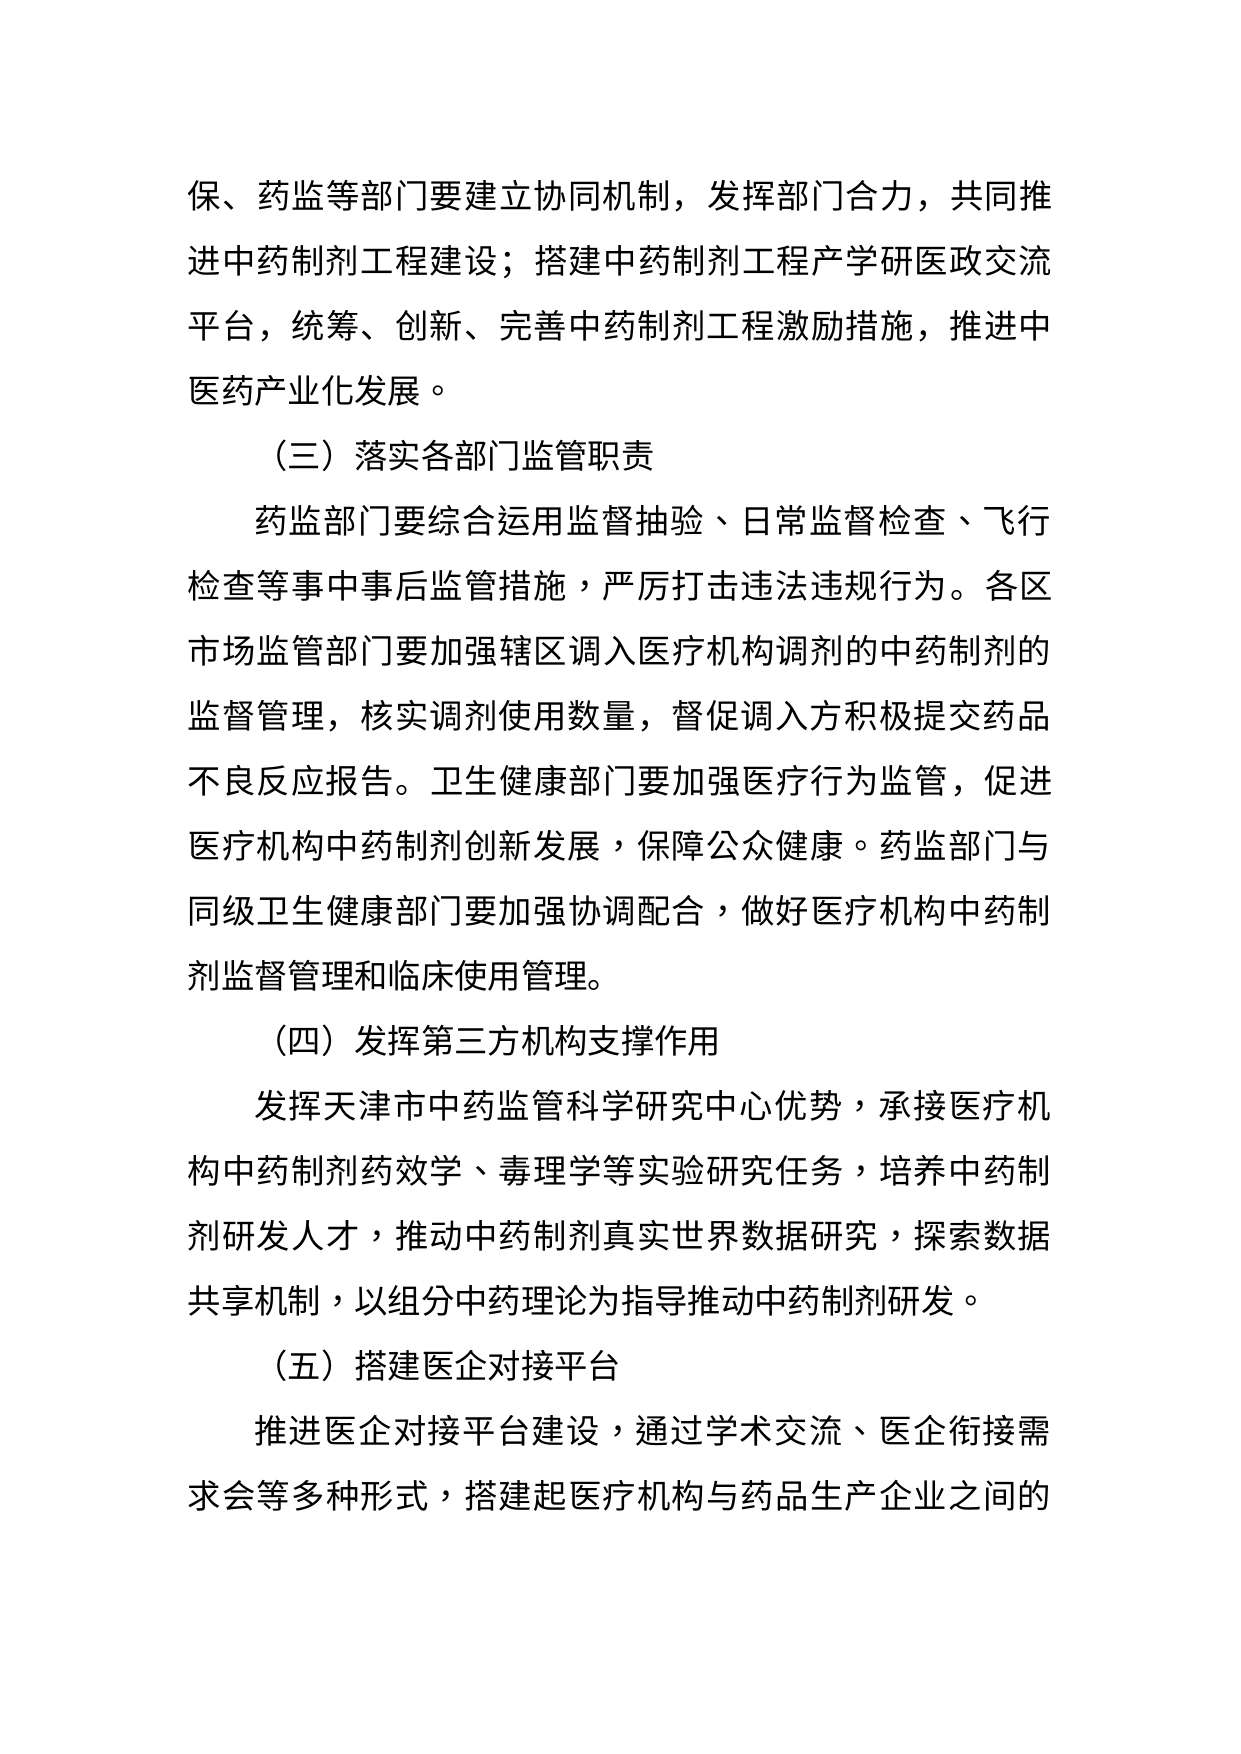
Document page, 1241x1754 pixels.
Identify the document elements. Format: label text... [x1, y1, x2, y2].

text （五）搭建医企对接平台 [187, 1332, 1053, 1397]
text （四）发挥第三方机构支撑作用 [187, 1007, 1053, 1072]
text 药监部门要综合运用监督抽验、日常监督检查、飞行检查等事中事后监管措施，严厉打击违法违规行为。各区市场监管部门要加强辖区调入医疗机构调剂的中药制剂的监督管理，核实调剂使用数量，督促调入方积极提交药品不良反应报告。卫生健康部门要加强医疗行为监管，促进医疗机构中药制剂创新发展，保障公众健康。药监部门与同级卫生健康部门要加强协调配合，做好医疗机构中药制剂监督管理和临床使用管理。 [187, 487, 1053, 1007]
text （三）落实各部门监管职责 [187, 422, 1053, 487]
text 发挥天津市中药监管科学研究中心优势，承接医疗机构中药制剂药效学、毒理学等实验研究任务，培养中药制剂研发人才，推动中药制剂真实世界数据研究，探索数据共享机制，以组分中药理论为指导推动中药制剂研发。 [187, 1072, 1053, 1332]
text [187, 1397, 1053, 1527]
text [187, 162, 1053, 422]
